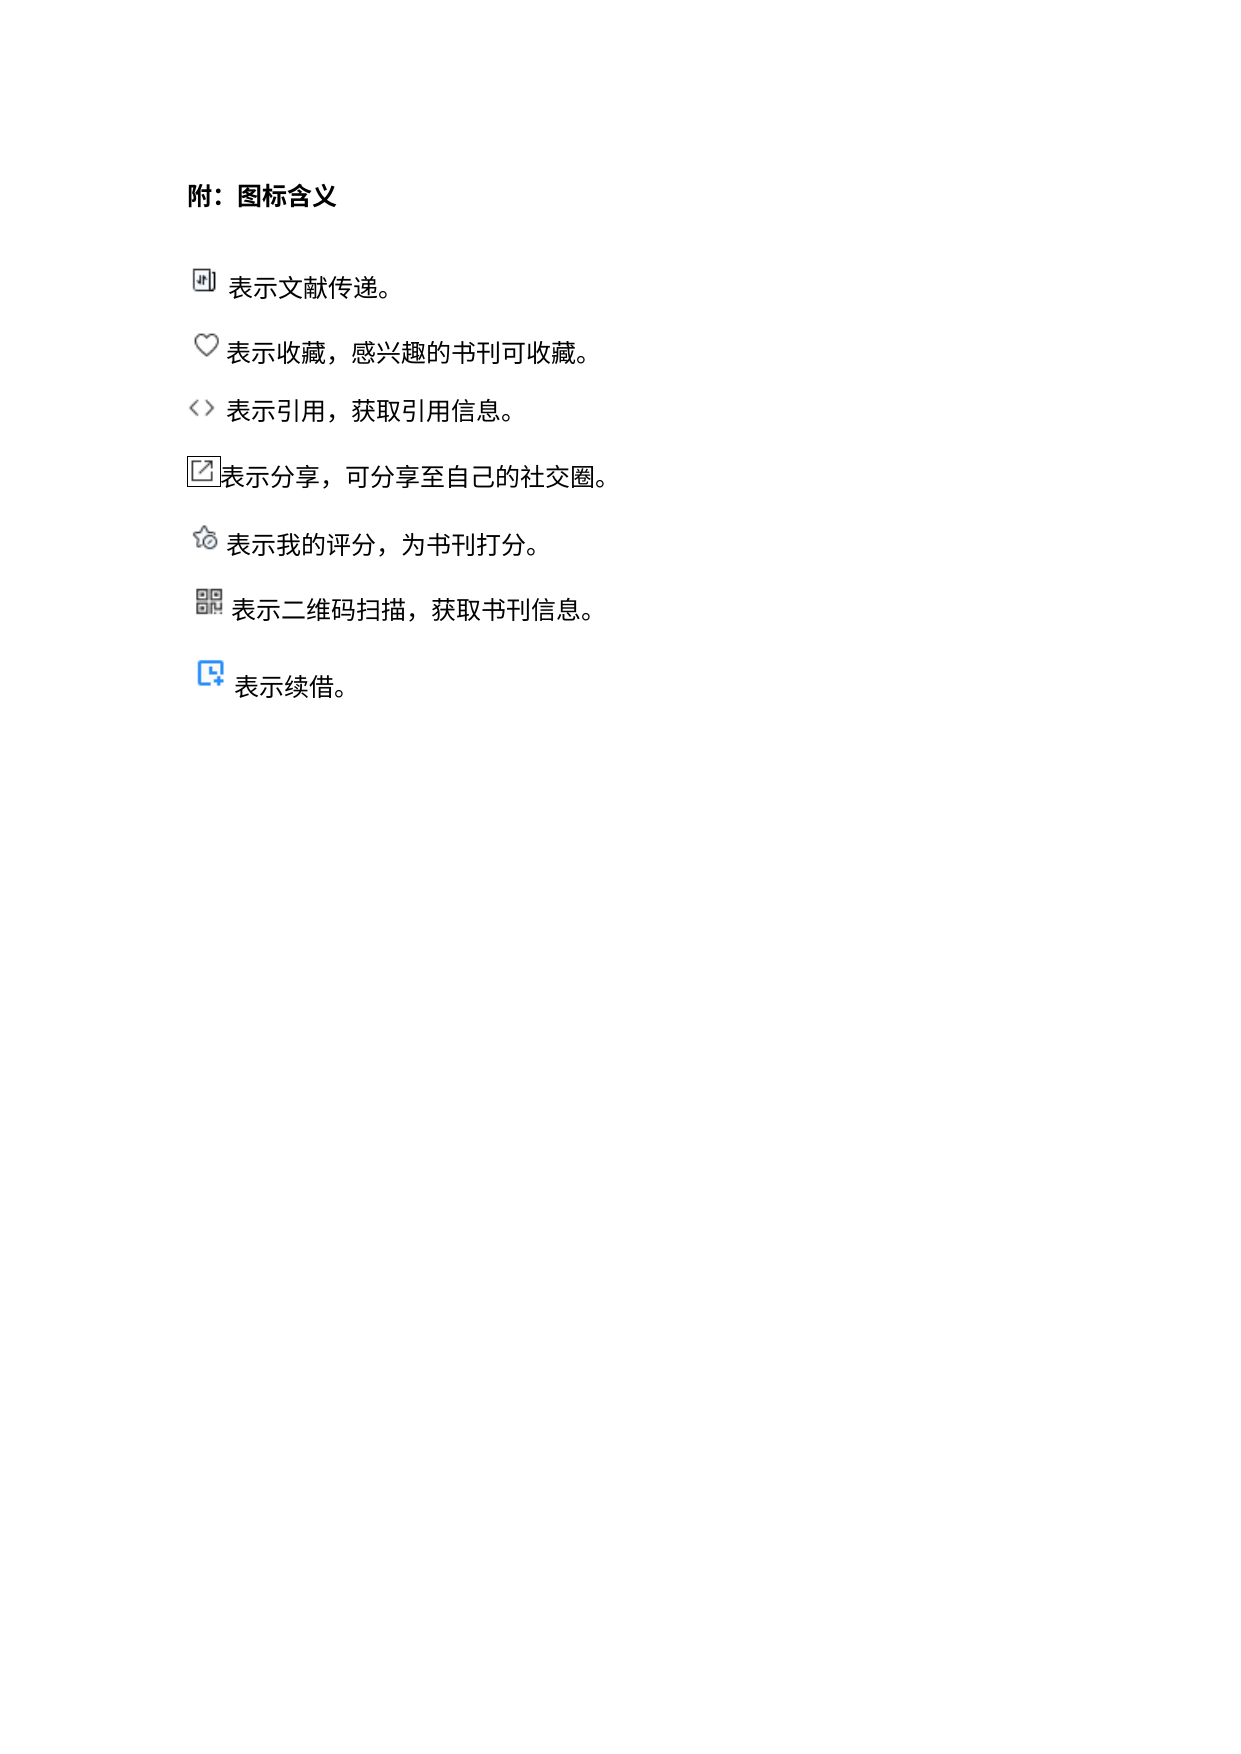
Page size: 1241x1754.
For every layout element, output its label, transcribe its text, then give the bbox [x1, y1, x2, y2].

picture [187, 586, 232, 619]
text 表示引用，获取引用信息。 [187, 391, 1053, 456]
text 表示续借。 [187, 651, 1053, 716]
picture [188, 457, 220, 486]
text 表示二维码扫描，获取书刊信息。 [187, 586, 1053, 651]
picture [187, 261, 222, 298]
picture [187, 651, 235, 697]
text 表示收藏，感兴趣的书刊可收藏。 [187, 326, 1053, 391]
subtitle 附：图标含义 [187, 162, 1053, 227]
picture [187, 326, 227, 363]
text 表示文献传递。 [187, 261, 1053, 326]
picture [187, 392, 227, 421]
text 表示我的评分，为书刊打分。 [187, 521, 1053, 586]
text 表示分享，可分享至自己的社交圈。 [187, 456, 1053, 521]
picture [187, 521, 227, 554]
